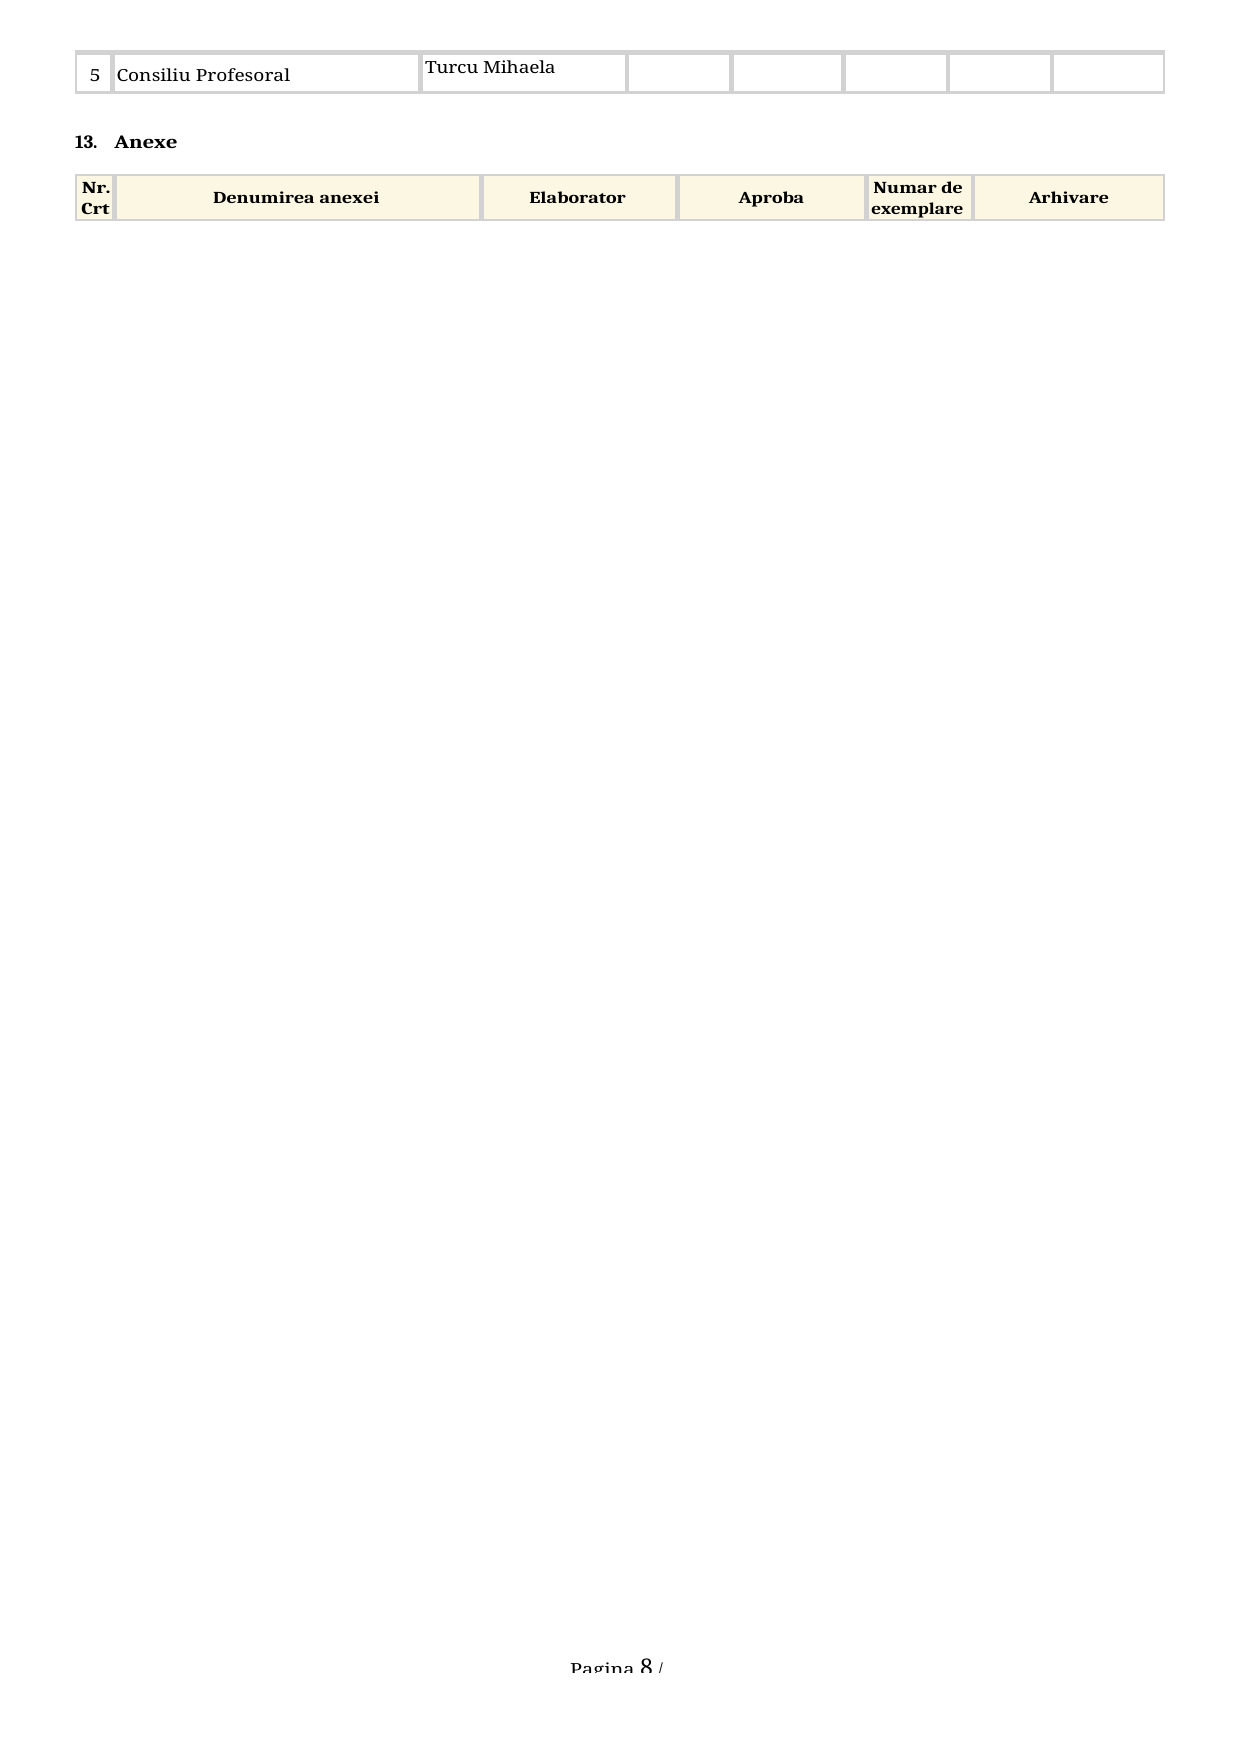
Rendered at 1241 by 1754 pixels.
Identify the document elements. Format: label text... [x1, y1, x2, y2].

table_header Aproba [680, 176, 864, 219]
subtitle Anexe [75, 131, 1178, 153]
table_header Arhivare [975, 176, 1163, 219]
table_cell [1054, 55, 1163, 91]
table_cell [734, 55, 841, 91]
table_header Numar de exemplare [869, 176, 971, 219]
table_header Denumirea anexei [117, 176, 479, 219]
table_cell [629, 55, 729, 91]
table_cell Consiliu Profesoral [115, 55, 418, 91]
table_header Elaborator [484, 176, 675, 219]
table_cell 5 [77, 55, 110, 91]
table_cell Turcu Mihaela [423, 55, 625, 91]
table_cell [846, 55, 946, 91]
table_header Nr. Crt [77, 176, 112, 219]
table_cell [950, 55, 1050, 91]
